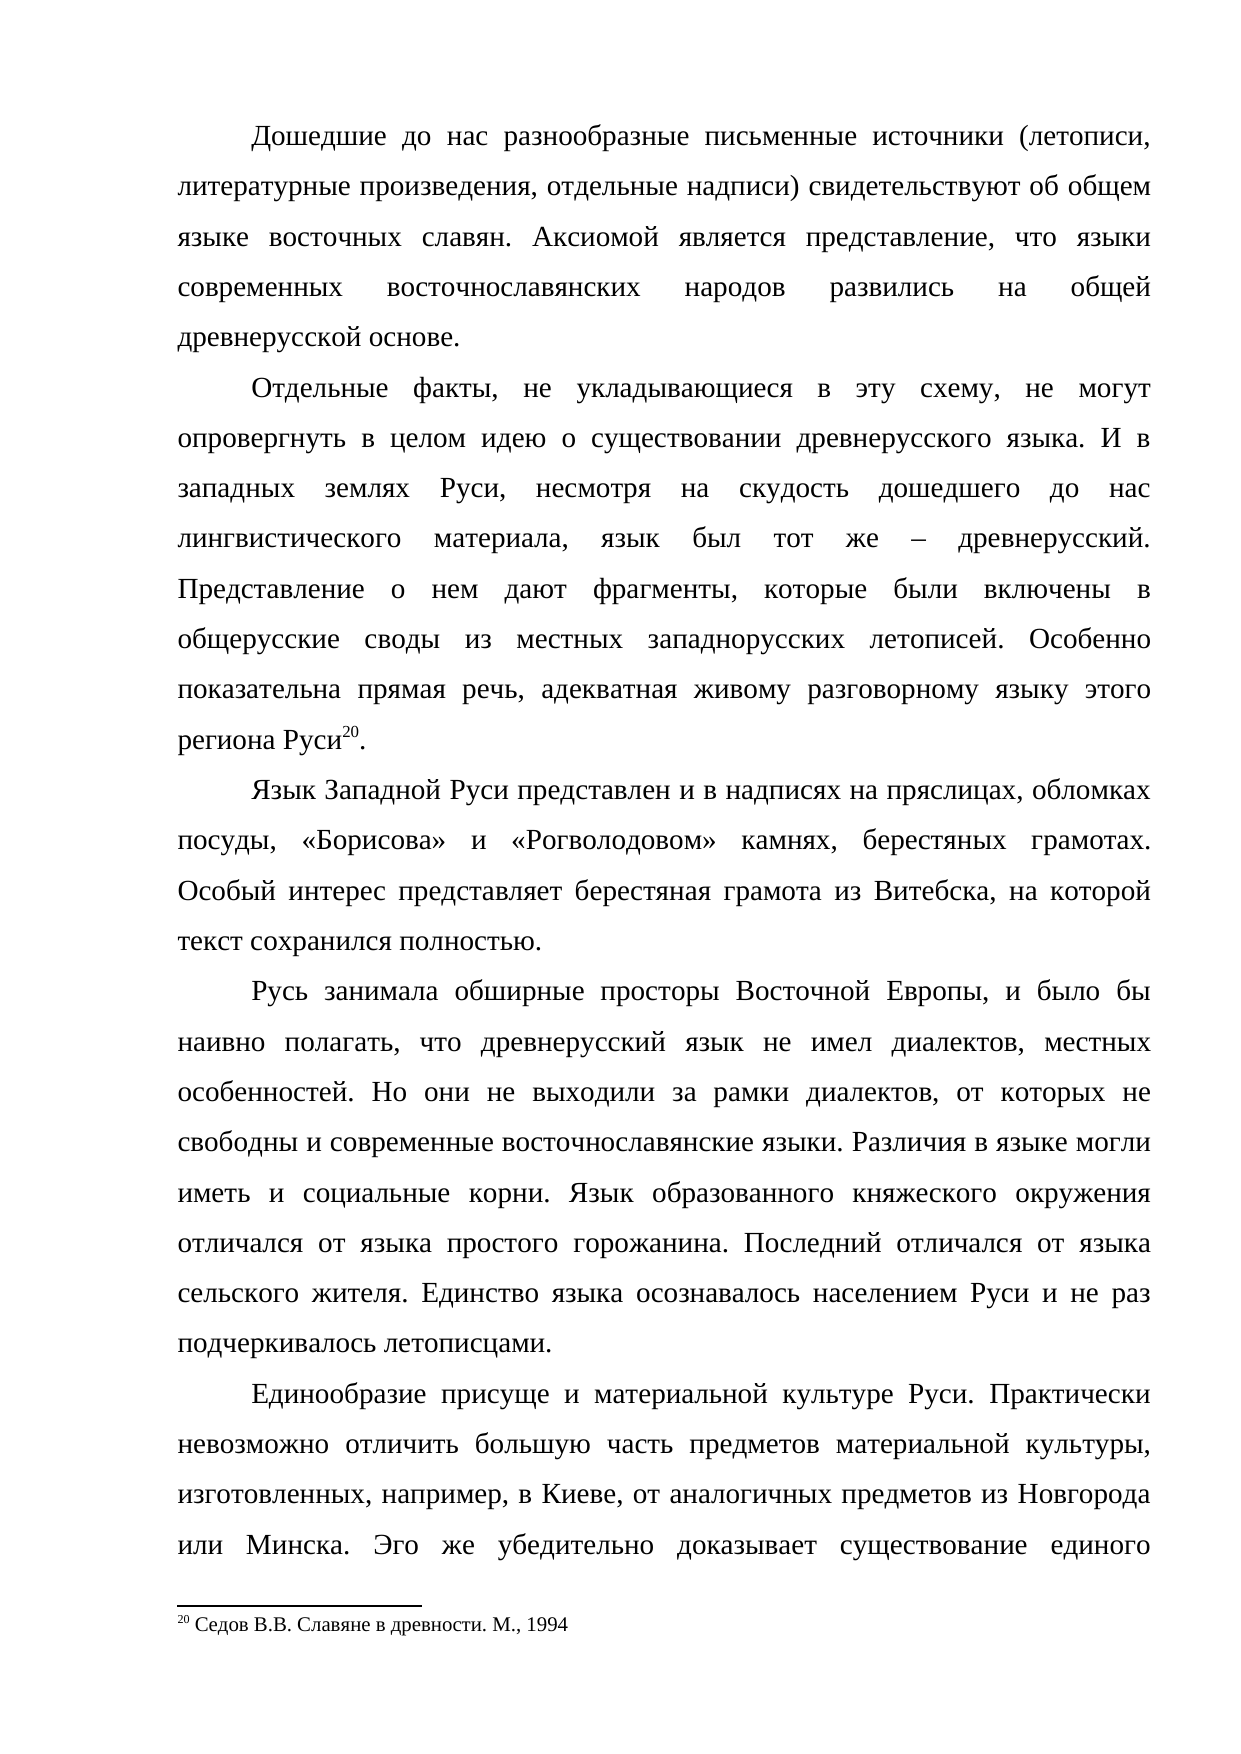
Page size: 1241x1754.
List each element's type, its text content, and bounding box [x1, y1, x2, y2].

text Язык Западной Руси представлен и в надписях на пряслицах, обломках посуды, «Борисова» и «Рогволодовом» камнях, берестяных грамотах. Особый интерес представляет берестяная грамота из Витебска, на которой текст сохранился полностью. [177, 772, 1152, 957]
text Отдельные факты, не укладывающиеся в эту схему, не могут опровергнуть в целом идею о существовании древнерусского языка. И в западных землях Руси, несмотря на скудость дошедшего до нас лингвистического материала, язык был тот же – древнерусский. Представление о нем дают фрагменты, которые были включены в общерусские своды из местных западнорусских летописей. Особенно показательна прямая речь, адекватная живому разговорному языку этого региона Руси. [177, 370, 1152, 755]
text Русь занимала обширные просторы Восточной Европы, и было бы наивно полагать, что древнерусский язык не имел диалектов, местных особенностей. Но они не выходили за рамки диалектов, от которых не свободны и современные восточнославянские языки. Различия в языке могли иметь и социальные корни. Язык образованного княжеского окружения отличался от языка простого горожанина. Последний отличался от языка сельского жителя. Единство языка осознавалось населением Руси и не раз подчеркивалось летописцами. [177, 973, 1152, 1359]
text Дошедшие до нас разнообразные письменные источники (летописи, литературные произведения, отдельные надписи) свидетельствуют об общем языке восточных славян. Аксиомой является представление, что языки современных восточнославянских народов развились на общей древнерусской основе. [177, 118, 1152, 353]
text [177, 1376, 1152, 1560]
